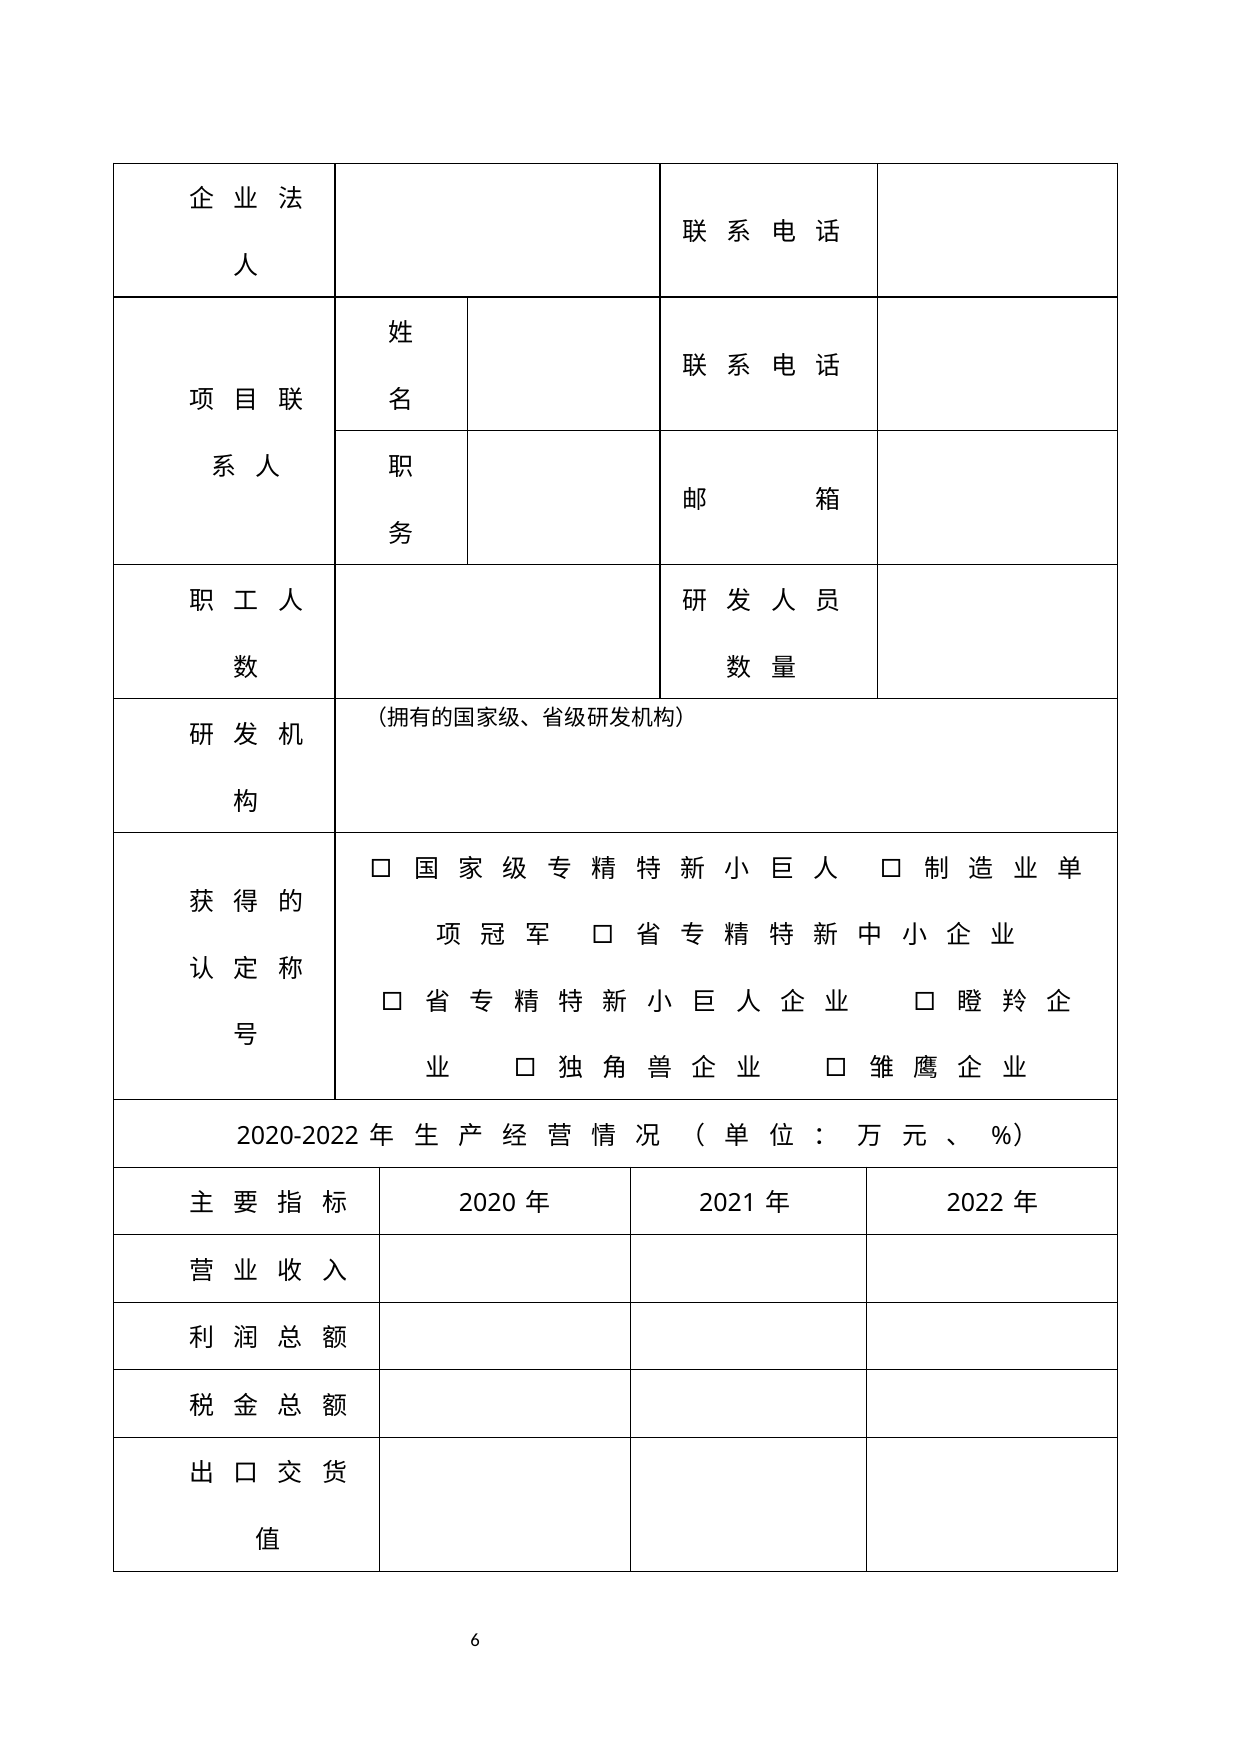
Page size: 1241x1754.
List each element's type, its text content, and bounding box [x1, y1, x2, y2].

table_cell [867, 1370, 1117, 1437]
table_cell [468, 298, 659, 430]
table_cell [878, 164, 1117, 296]
table_cell 税金总额 [114, 1370, 379, 1437]
table_cell 联系电话 [661, 298, 877, 430]
table_cell [867, 1303, 1117, 1369]
table_cell [631, 1235, 866, 1302]
table_cell [867, 1438, 1117, 1571]
table_cell 国家级专精特新小巨人 制造业单项冠军 省专精特新中小企业 省专精特新小巨人企业 瞪羚企业 独角兽企业 雏鹰企业 [336, 833, 1117, 1099]
table_cell 2020-2022年生产经营情况（单位：万元、%） [114, 1100, 1117, 1167]
table_cell 研发人员数量 [661, 565, 877, 698]
table_cell [878, 298, 1117, 430]
table_cell [631, 1370, 866, 1437]
table_cell 利润总额 [114, 1303, 379, 1369]
table_cell 出口交货值 [114, 1438, 379, 1571]
table_cell 获得的认定称号 [114, 833, 334, 1099]
table_cell 邮 箱 [661, 431, 877, 564]
table_cell 2022年 [867, 1168, 1117, 1234]
table_cell [631, 1303, 866, 1369]
table_cell [380, 1235, 630, 1302]
table_cell 2020年 [380, 1168, 630, 1234]
table_cell 联系电话 [661, 164, 877, 296]
table_cell 职工人数 [114, 565, 334, 698]
table_cell 营业收入 [114, 1235, 379, 1302]
table_cell [380, 1370, 630, 1437]
table_cell [380, 1438, 630, 1571]
table_cell [631, 1438, 866, 1571]
table_cell [336, 164, 659, 296]
table_cell 研发机构 [114, 699, 334, 832]
table_cell [878, 565, 1117, 698]
table_cell 职 务 [336, 431, 467, 564]
table_cell 主要指标 [114, 1168, 379, 1234]
table_cell 姓 名 [336, 298, 467, 430]
table_cell [336, 565, 659, 698]
table_cell [380, 1303, 630, 1369]
table_cell （拥有的国家级、省级研发机构） [336, 699, 1117, 832]
table_cell [878, 431, 1117, 564]
table_cell [468, 431, 659, 564]
table_cell 2021年 [631, 1168, 866, 1234]
table_cell [867, 1235, 1117, 1302]
table_cell 企业法人 [114, 164, 334, 296]
table_cell 项目联系人 [114, 298, 334, 564]
